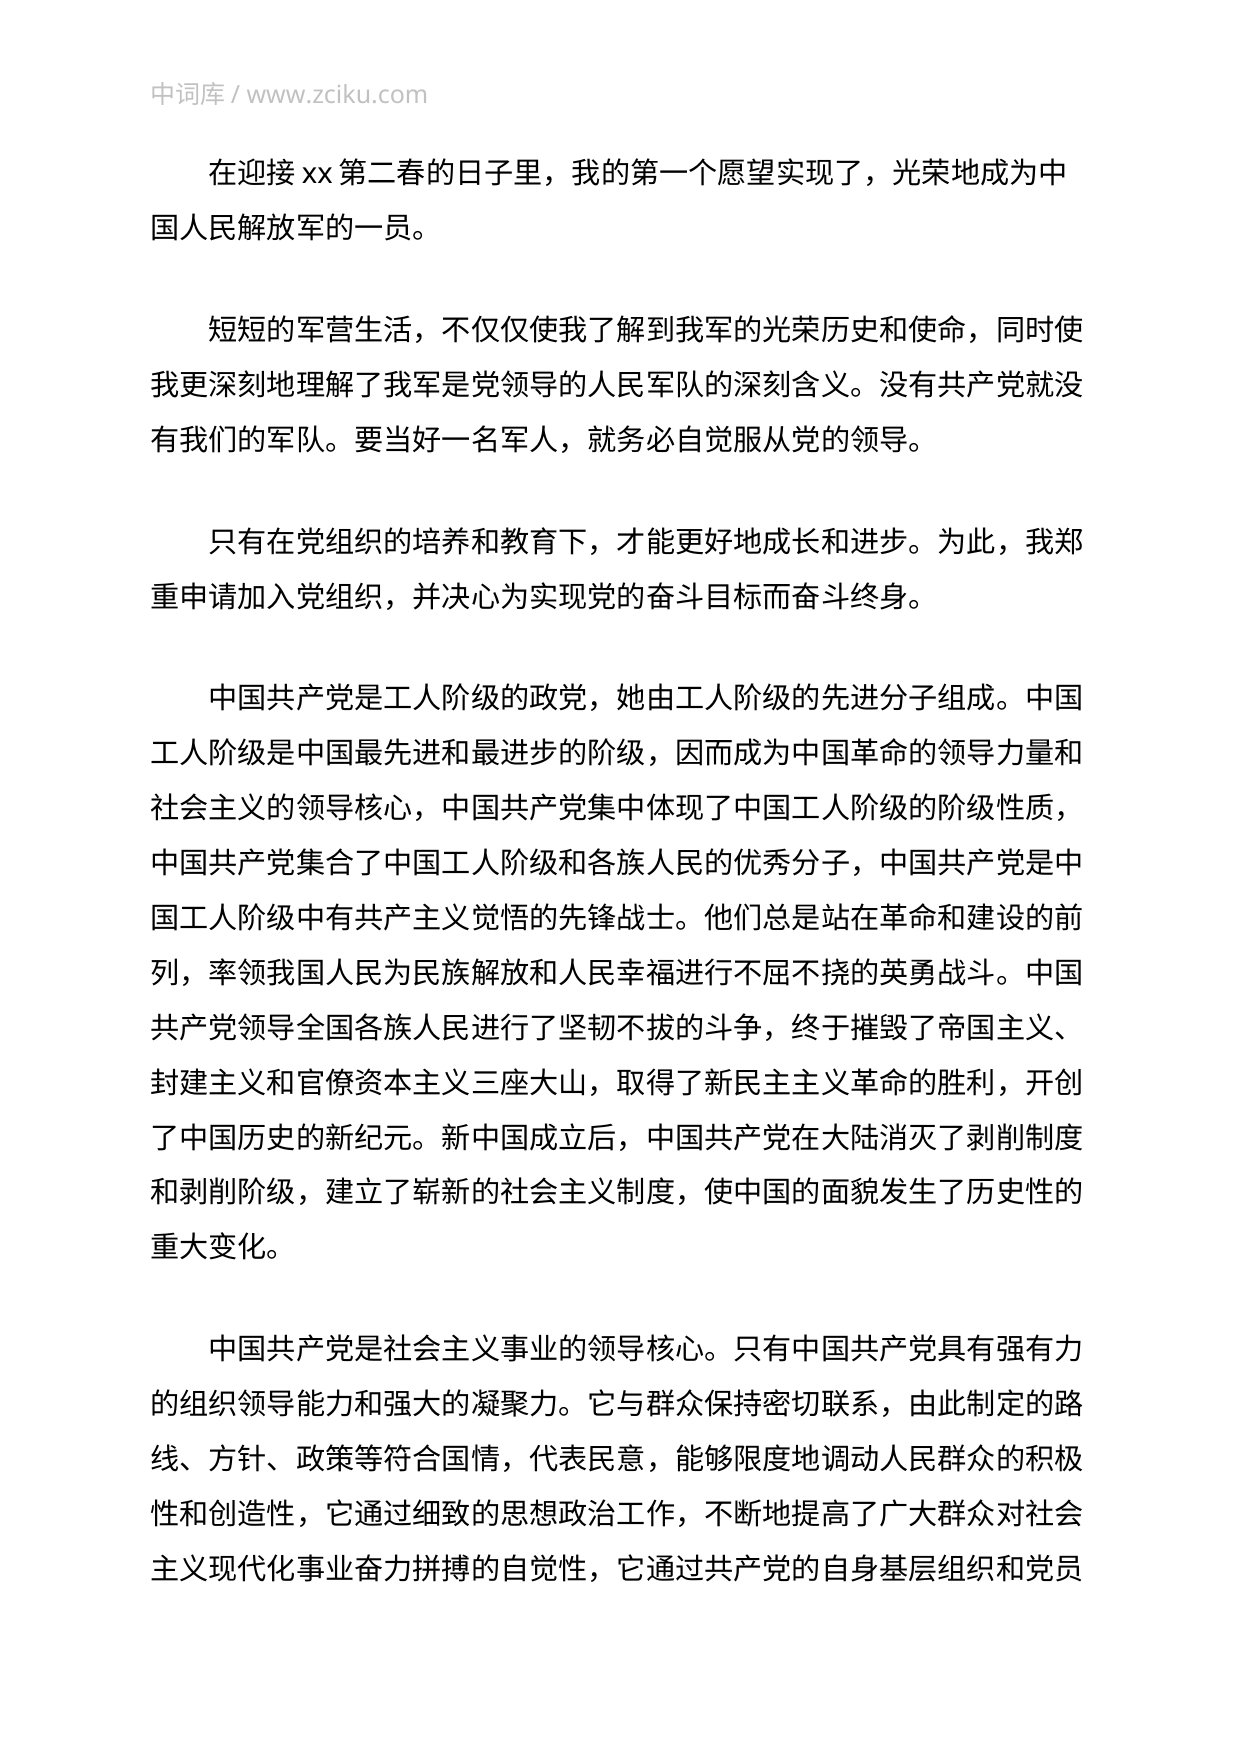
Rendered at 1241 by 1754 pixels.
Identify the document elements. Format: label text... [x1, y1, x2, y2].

text 中国共产党是工人阶级的政党，她由工人阶级的先进分子组成。中国工人阶级是中国最先进和最进步的阶级，因而成为中国革命的领导力量和社会主义的领导核心，中国共产党集中体现了中国工人阶级的阶级性质，中国共产党集合了中国工人阶级和各族人民的优秀分子，中国共产党是中国工人阶级中有共产主义觉悟的先锋战士。他们总是站在革命和建设的前列，率领我国人民为民族解放和人民幸福进行不屈不挠的英勇战斗。中国共产党领导全国各族人民进行了坚韧不拔的斗争，终于摧毁了帝国主义、封建主义和官僚资本主义三座大山，取得了新民主主义革命的胜利，开创了中国历史的新纪元。新中国成立后，中国共产党在大陆消灭了剥削制度和剥削阶级，建立了崭新的社会主义制度，使中国的面貌发生了历史性的重大变化。 [150, 675, 1090, 1266]
text 只有在党组织的培养和教育下，才能更好地成长和进步。为此，我郑重申请加入党组织，并决心为实现党的奋斗目标而奋斗终身。 [150, 518, 1090, 616]
text 短短的军营生活，不仅仅使我了解到我军的光荣历史和使命，同时使我更深刻地理解了我军是党领导的人民军队的深刻含义。没有共产党就没有我们的军队。要当好一名军人，就务必自觉服从党的领导。 [150, 307, 1090, 459]
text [150, 1326, 1090, 1588]
text 在迎接xx第二春的日子里，我的第一个愿望实现了，光荣地成为中国人民解放军的一员。 [150, 150, 1090, 247]
